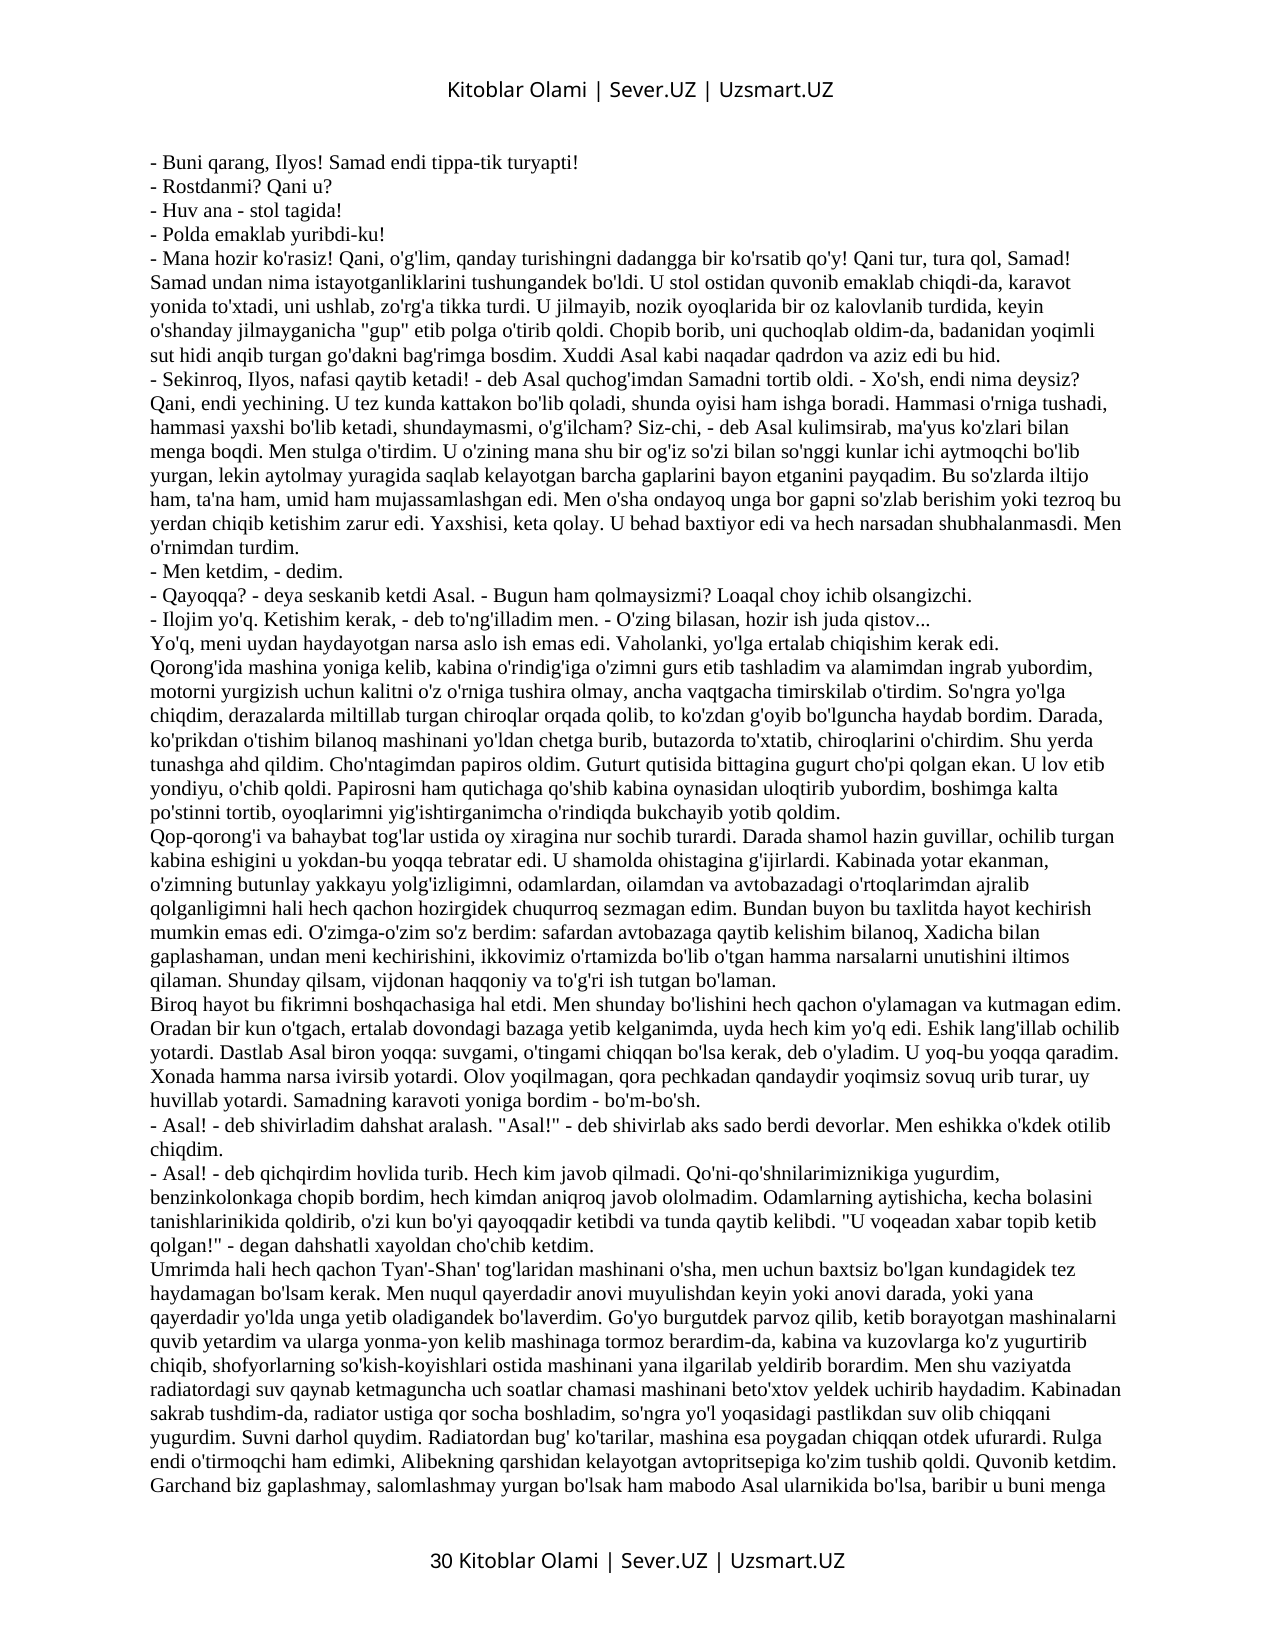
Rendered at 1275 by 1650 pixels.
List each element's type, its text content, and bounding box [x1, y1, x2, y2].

text Qorong'ida mashina yoniga kelib, kabina o'rindig'iga o'zimni gurs etib tashladim va alamimdan ingrab yubordim, motorni yurgizish uchun kalitni o'z o'rniga tushira olmay, ancha vaqtgacha timirskilab o'tirdim. So'ngra yo'lga chiqdim, derazalarda miltillab turgan chiroqlar orqada qolib, to ko'zdan g'oyib bo'lguncha haydab bordim. Darada, ko'prikdan o'tishim bilanoq mashinani yo'ldan chetga burib, butazorda to'xtatib, chiroqlarini o'chirdim. Shu yerda tunashga ahd qildim. Cho'ntagimdan papiros oldim. Guturt qutisida bittagina gugurt cho'pi qolgan ekan. U lov etib yondiyu, o'chib qoldi. Papirosni ham qutichaga qo'shib kabina oynasidan uloqtirib yubordim, boshimga kalta po'stinni tortib, oyoqlarimni yig'ishtirganimcha o'rindiqda bukchayib yotib qoldim. [150, 655, 1125, 824]
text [150, 1257, 1125, 1497]
text - Mana hozir ko'rasiz! Qani, o'g'lim, qanday turishingni dadangga bir ko'rsatib qo'y! Qani tur, tura qol, Samad! [150, 246, 1125, 270]
text - Qayoqqa? - deya seskanib ketdi Asal. - Bugun ham qolmaysizmi? Loaqal choy ichib olsangizchi. [150, 583, 1125, 607]
text - Huv ana - stol tagida! [150, 198, 1125, 222]
text Samad undan nima istayotganliklarini tushungandek bo'ldi. U stol ostidan quvonib emaklab chiqdi-da, karavot yonida to'xtadi, uni ushlab, zo'rg'a tikka turdi. U jilmayib, nozik oyoqlarida bir oz kalovlanib turdida, keyin o'shanday jilmayganicha "gup" etib polga o'tirib qoldi. Chopib borib, uni quchoqlab oldim-da, badanidan yoqimli sut hidi anqib turgan go'dakni bag'rimga bosdim. Xuddi Asal kabi naqadar qadrdon va aziz edi bu hid. [150, 270, 1125, 367]
text - Ilojim yo'q. Ketishim kerak, - deb to'ng'illadim men. - O'zing bilasan, hozir ish juda qistov... [150, 607, 1125, 631]
text Biroq hayot bu fikrimni boshqachasiga hal etdi. Men shunday bo'lishini hech qachon o'ylamagan va kutmagan edim. Oradan bir kun o'tgach, ertalab dovondagi bazaga yetib kelganimda, uyda hech kim yo'q edi. Eshik lang'illab ochilib yotardi. Dastlab Asal biron yoqqa: suvgami, o'tingami chiqqan bo'lsa kerak, deb o'yladim. U yoq-bu yoqqa qaradim. Xonada hamma narsa ivirsib yotardi. Olov yoqilmagan, qora pechkadan qandaydir yoqimsiz sovuq urib turar, uy huvillab yotardi. Samadning karavoti yoniga bordim - bo'm-bo'sh. [150, 992, 1125, 1112]
text - Asal! - deb shivirladim dahshat aralash. "Asal!" - deb shivirlab aks sado berdi devorlar. Men eshikka o'kdek otilib chiqdim. [150, 1112, 1125, 1161]
text - Sekinroq, Ilyos, nafasi qaytib ketadi! - deb Asal quchog'imdan Samadni tortib oldi. - Xo'sh, endi nima deysiz? Qani, endi yechining. U tez kunda kattakon bo'lib qoladi, shunda oyisi ham ishga boradi. Hammasi o'rniga tushadi, hammasi yaxshi bo'lib ketadi, shundaymasmi, o'g'ilcham? Siz-chi, - deb Asal kulimsirab, ma'yus ko'zlari bilan menga boqdi. Men stulga o'tirdim. U o'zining mana shu bir og'iz so'zi bilan so'nggi kunlar ichi aytmoqchi bo'lib yurgan, lekin aytolmay yuragida saqlab kelayotgan barcha gaplarini bayon etganini payqadim. Bu so'zlarda iltijo ham, ta'na ham, umid ham mujassamlashgan edi. Men o'sha ondayoq unga bor gapni so'zlab berishim yoki tezroq bu yerdan chiqib ketishim zarur edi. Yaxshisi, keta qolay. U behad baxtiyor edi va hech narsadan shubhalanmasdi. Men o'rnimdan turdim. [150, 367, 1125, 559]
text - Asal! - deb qichqirdim hovlida turib. Hech kim javob qilmadi. Qo'ni-qo'shnilarimiznikiga yugurdim, benzinkolonkaga chopib bordim, hech kimdan aniqroq javob ololmadim. Odamlarning aytishicha, kecha bolasini tanishlarinikida qoldirib, o'zi kun bo'yi qayoqqadir ketibdi va tunda qaytib kelibdi. "U voqeadan xabar topib ketib qolgan!" - degan dahshatli xayoldan cho'chib ketdim. [150, 1161, 1125, 1257]
text - Polda emaklab yuribdi-ku! [150, 222, 1125, 246]
text - Men ketdim, - dedim. [150, 559, 1125, 583]
text Yo'q, meni uydan haydayotgan narsa aslo ish emas edi. Vaholanki, yo'lga ertalab chiqishim kerak edi. [150, 631, 1125, 655]
text - Buni qarang, Ilyos! Samad endi tippa-tik turyapti! [150, 150, 1125, 174]
text Qop-qorong'i va bahaybat tog'lar ustida oy xiragina nur sochib turardi. Darada shamol hazin guvillar, ochilib turgan kabina eshigini u yokdan-bu yoqqa tebratar edi. U shamolda ohistagina g'ijirlardi. Kabinada yotar ekanman, o'zimning butunlay yakkayu yolg'izligimni, odamlardan, oilamdan va avtobazadagi o'rtoqlarimdan ajralib qolganligimni hali hech qachon hozirgidek chuqurroq sezmagan edim. Bundan buyon bu taxlitda hayot kechirish mumkin emas edi. O'zimga-o'zim so'z berdim: safardan avtobazaga qaytib kelishim bilanoq, Xadicha bilan gaplashaman, undan meni kechirishini, ikkovimiz o'rtamizda bo'lib o'tgan hamma narsalarni unutishini iltimos qilaman. Shunday qilsam, vijdonan haqqoniy va to'g'ri ish tutgan bo'laman. [150, 824, 1125, 992]
text - Rostdanmi? Qani u? [150, 174, 1125, 198]
